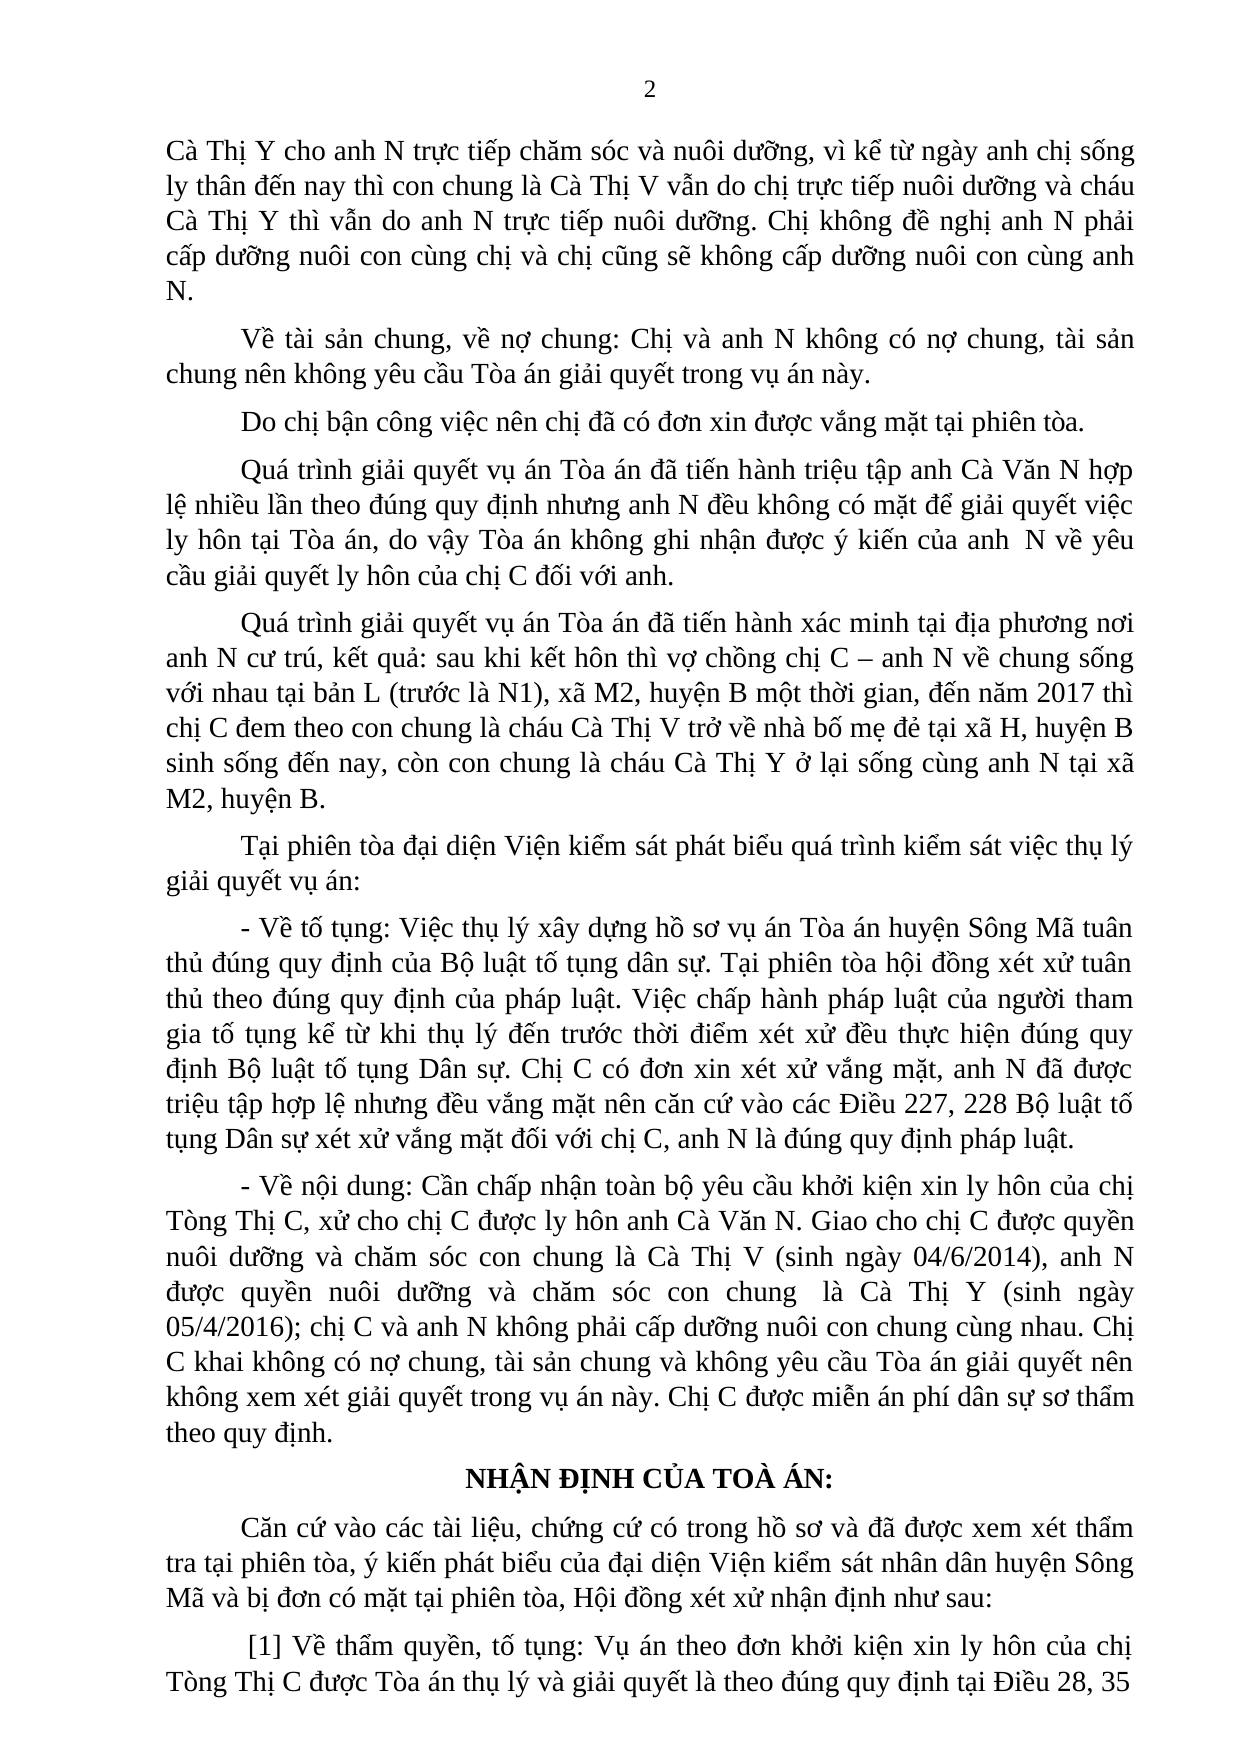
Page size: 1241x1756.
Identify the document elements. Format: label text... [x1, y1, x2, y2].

text Quá trình giải quyết vụ án Tòa án đã tiến hành triệu tập anh Cà Văn N hợp lệ nhiều lần theo đúng quy định nhưng anh N đều không có mặt để giải quyết việc ly hôn tại Tòa án, do vậy Tòa án không ghi nhận được ý kiến của anh N về yêu cầu giải quyết ly hôn của chị C đối với anh. [166, 452, 1134, 591]
text NHẬN ĐỊNH CỦA TOÀ ÁN: [280, 1462, 1019, 1495]
list Về thẩm quyền, tố tụng: Vụ án theo đơn khởi kiện xin ly hôn của chị Tòng Thị C được Tòa án thụ lý và giải quyết là theo đúng quy định tại Điều 28, 35 [166, 1628, 1133, 1697]
text Quá trình giải quyết vụ án Tòa án đã tiến hành xác minh tại địa phương nơi anh N cư trú, kết quả: sau khi kết hôn thì vợ chồng chị C – anh N về chung sống với nhau tại bản L (trước là N1), xã M2, huyện B một thời gian, đến năm 2017 thì chị C đem theo con chung là cháu Cà Thị V trở về nhà bố mẹ đẻ tại xã H, huyện B sinh sống đến nay, còn con chung là cháu Cà Thị Y ở lại sống cùng anh N tại xã M2, huyện B. [166, 605, 1135, 814]
text Do chị bận công việc nên chị đã có đơn xin được vắng mặt tại phiên tòa. [241, 404, 1146, 437]
text Cà Thị Y cho anh N trực tiếp chăm sóc và nuôi dưỡng, vì kể từ ngày anh chị sống ly thân đến nay thì con chung là Cà Thị V vẫn do chị trực tiếp nuôi dưỡng và cháu Cà Thị Y thì vẫn do anh N trực tiếp nuôi dưỡng. Chị không đề nghị anh N phải cấp dưỡng nuôi con cùng chị và chị cũng sẽ không cấp dưỡng nuôi con cùng anh N. [166, 133, 1135, 307]
list Về tố tụng: Việc thụ lý xây dựng hồ sơ vụ án Tòa án huyện Sông Mã tuân thủ đúng quy định của Bộ luật tố tụng dân sự. Tại phiên tòa hội đồng xét xử tuân thủ theo đúng quy định của pháp luật. Việc chấp hành pháp luật của người tham gia tố tụng kể từ khi thụ lý đến trước thời điểm xét xử đều thực hiện đúng quy định Bộ luật tố tụng Dân sự. Chị C có đơn xin xét xử vắng mặt, anh N đã được triệu tập hợp lệ nhưng đều vắng mặt nên căn cứ vào các Điều 227, 228 Bộ luật tố tụng Dân sự xét xử vắng mặt đối với chị C, anh N là đúng quy định pháp luật. [166, 910, 1135, 1155]
text Tại phiên tòa đại diện Viện kiểm sát phát biểu quá trình kiểm sát việc thụ lý giải quyết vụ án: [166, 828, 1134, 896]
text Về tài sản chung, về nợ chung: Chị và anh N không có nợ chung, tài sản chung nên không yêu cầu Tòa án giải quyết trong vụ án này. [166, 321, 1134, 389]
list Về nội dung: Cần chấp nhận toàn bộ yêu cầu khởi kiện xin ly hôn của chị Tòng Thị C, xử cho chị C được ly hôn anh Cà Văn N. Giao cho chị C được quyền nuôi dưỡng và chăm sóc con chung là Cà Thị V (sinh ngày 04/6/2014), anh N được quyền nuôi dưỡng và chăm sóc con chung là Cà Thị Y (sinh ngày 05/4/2016); chị C và anh N không phải cấp dưỡng nuôi con chung cùng nhau. Chị C khai không có nợ chung, tài sản chung và không yêu cầu Tòa án giải quyết nên không xem xét giải quyết trong vụ án này. Chị C được miễn án phí dân sự sơ thẩm theo quy định. [166, 1168, 1135, 1448]
text Căn cứ vào các tài liệu, chứng cứ có trong hồ sơ và đã được xem xét thẩm tra tại phiên tòa, ý kiến phát biểu của đại diện Viện kiểm sát nhân dân huyện Sông Mã và bị đơn có mặt tại phiên tòa, Hội đồng xét xử nhận định như sau: [166, 1510, 1134, 1614]
